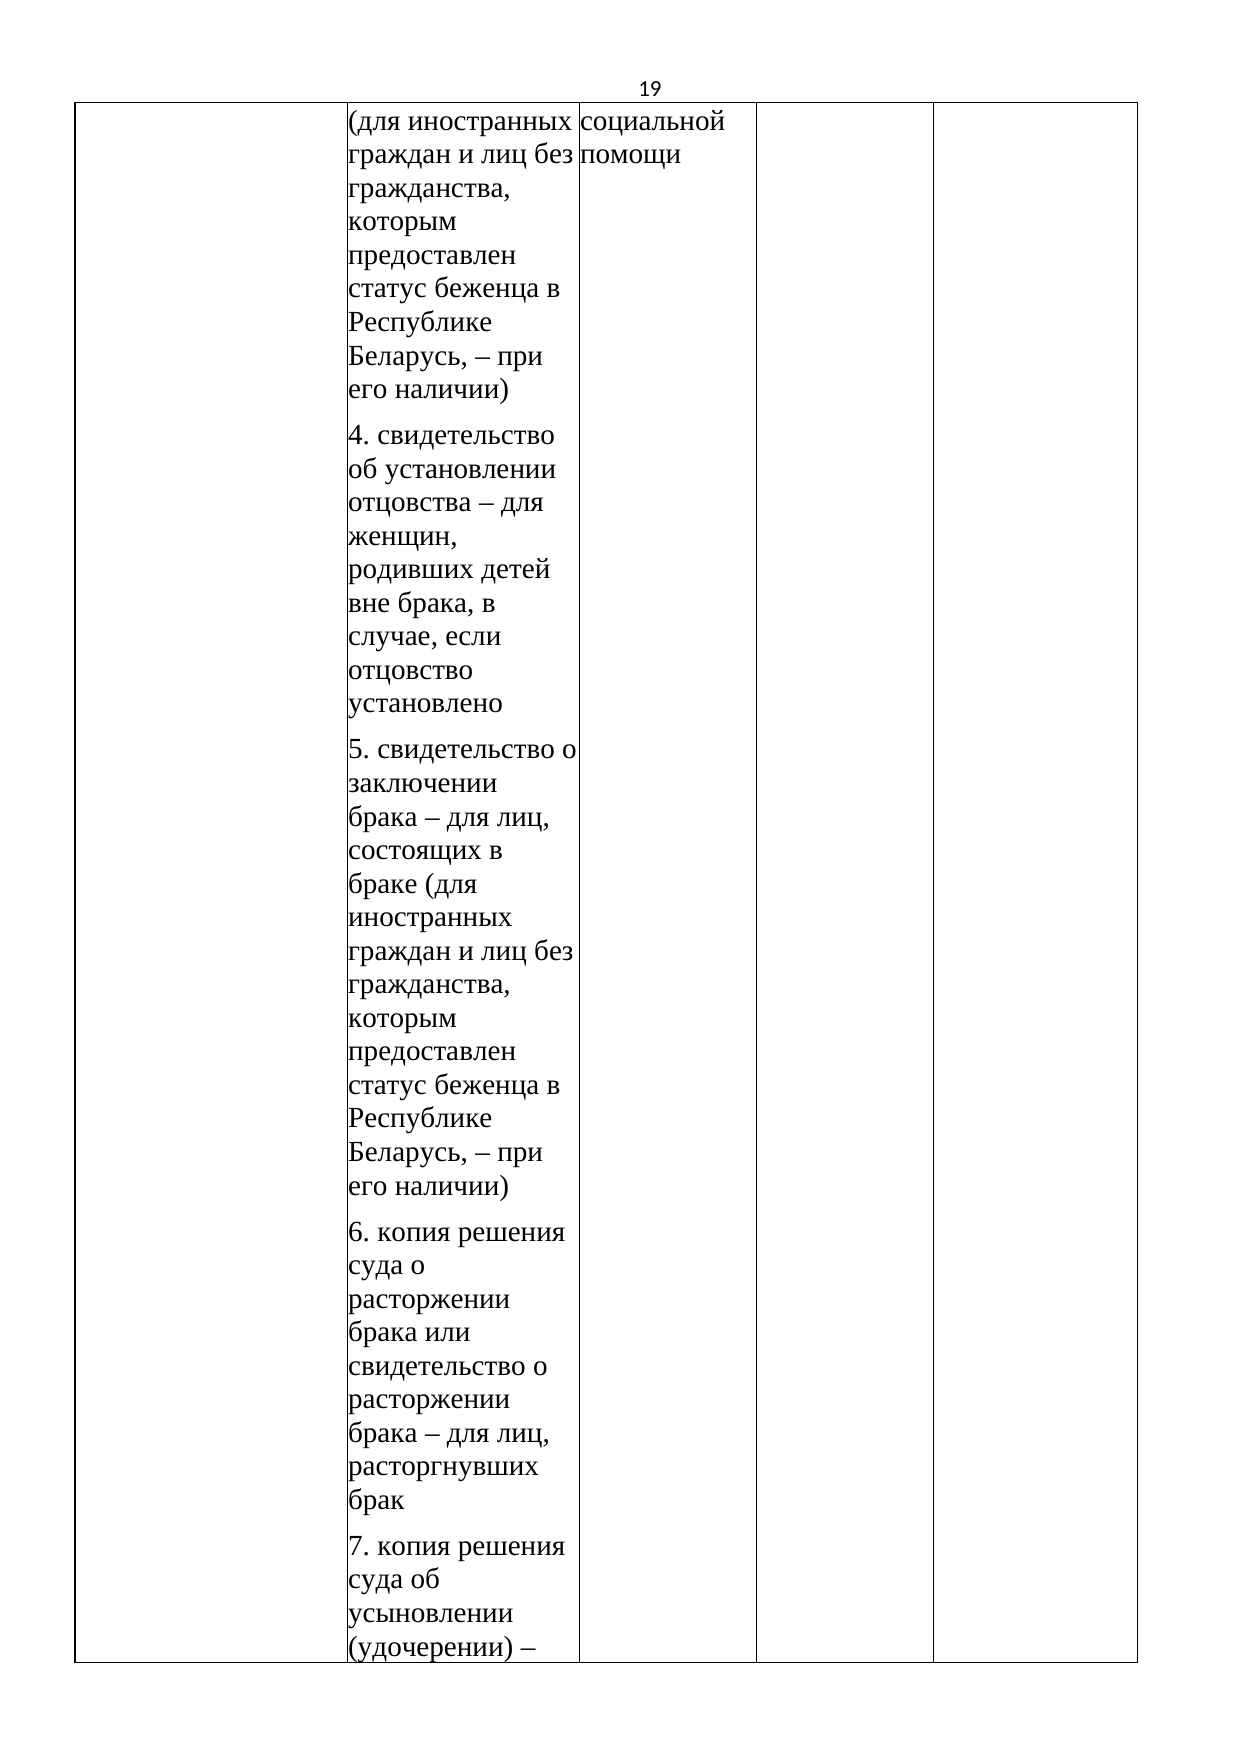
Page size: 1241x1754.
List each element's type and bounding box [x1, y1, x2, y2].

table_cell [934, 103, 1137, 1662]
table_cell [580, 103, 756, 1662]
table_cell [348, 103, 579, 1662]
table_cell [76, 103, 347, 1662]
table_cell [757, 103, 933, 1662]
